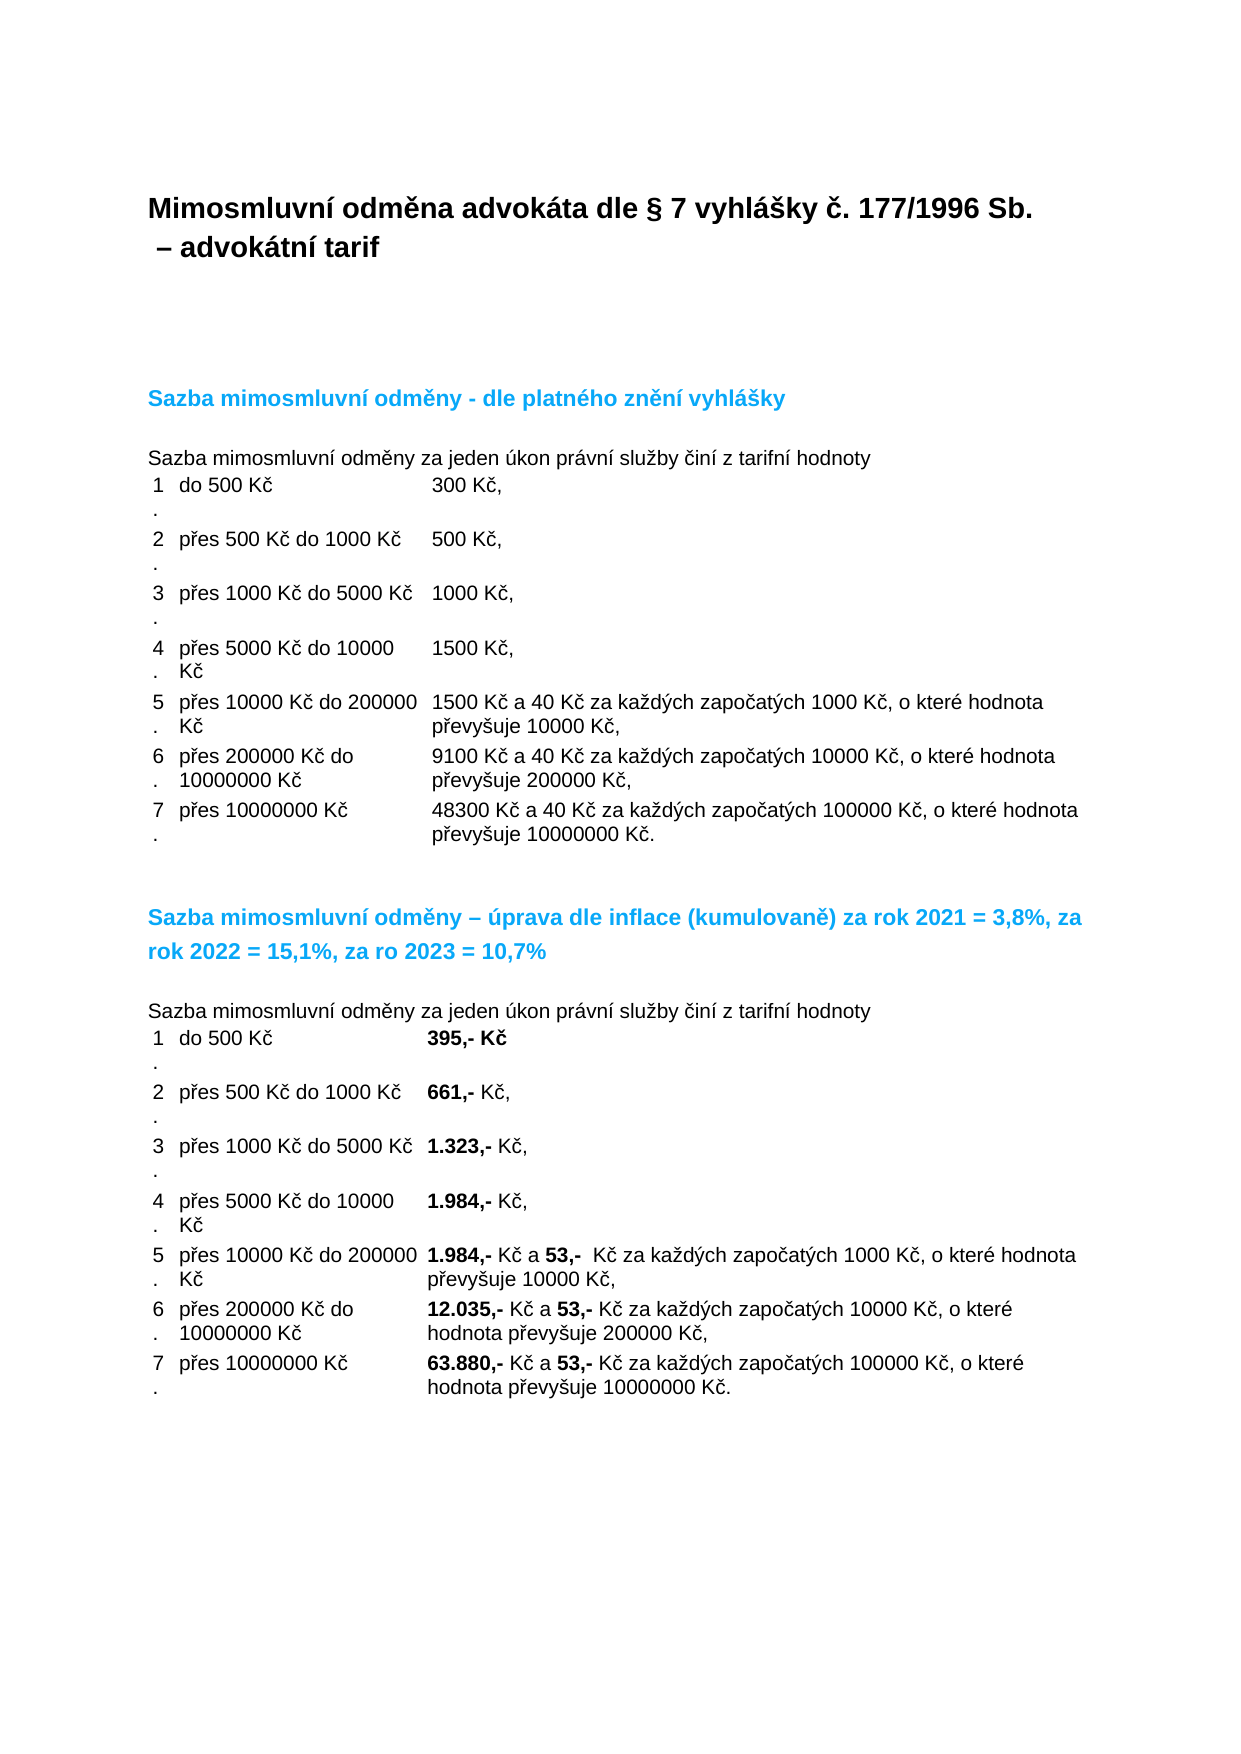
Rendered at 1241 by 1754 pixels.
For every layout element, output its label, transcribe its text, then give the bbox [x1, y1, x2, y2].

table_cell 1.984,- Kč, [423, 1185, 1093, 1239]
table_cell 500 Kč, [427, 524, 1093, 578]
text Sazba mimosmluvní odměny za jeden úkon právní služby činí z tarifní hodnoty [148, 446, 1093, 470]
table_cell 48300 Kč a 40 Kč za každých započatých 100000 Kč, o které hodnota převyšuje 10000000 Kč. [427, 795, 1093, 849]
table_cell přes 10000 Kč do 200000 Kč [174, 686, 427, 741]
subtitle Mimosmluvní odměna advokáta dle § 7 vyhlášky č. 177/1996 Sb. [148, 154, 1093, 224]
text – advokátní tarif [148, 231, 1093, 264]
table_cell přes 10000000 Kč [174, 795, 427, 849]
table_cell přes 5000 Kč do 10000 Kč [174, 1185, 422, 1239]
table_header 1. [148, 470, 174, 524]
table_cell 9100 Kč a 40 Kč za každých započatých 10000 Kč, o které hodnota převyšuje 200000 Kč, [427, 741, 1093, 795]
table_cell 2. [148, 1077, 174, 1131]
table_cell přes 500 Kč do 1000 Kč [174, 1077, 422, 1131]
table_cell přes 1000 Kč do 5000 Kč [174, 1131, 422, 1185]
table_cell 1000 Kč, [427, 578, 1093, 632]
text Sazba mimosmluvní odměny – úprava dle inflace (kumulovaně) za rok 2021 = 3,8%, za rok 2022 = 15,1%, za ro 2023 = 10,7% [148, 896, 1093, 964]
table_cell 5. [148, 686, 174, 741]
table_cell přes 200000 Kč do 10000000 Kč [174, 741, 427, 795]
table_cell přes 10000000 Kč [174, 1348, 422, 1402]
table_cell 63.880,- Kč a 53,- Kč za každých započatých 100000 Kč, o které hodnota převyšuje 10000000 Kč. [423, 1348, 1093, 1402]
table_cell 1.323,- Kč, [423, 1131, 1093, 1185]
table_cell 2. [148, 524, 174, 578]
table_header do 500 Kč [174, 470, 427, 524]
table_cell přes 10000 Kč do 200000 Kč [174, 1240, 422, 1294]
table_cell přes 500 Kč do 1000 Kč [174, 524, 427, 578]
text Sazba mimosmluvní odměny za jeden úkon právní služby činí z tarifní hodnoty [148, 999, 1093, 1023]
table_cell 3. [148, 1131, 174, 1185]
table_cell 12.035,- Kč a 53,- Kč za každých započatých 10000 Kč, o které hodnota převyšuje 200000 Kč, [423, 1294, 1093, 1348]
table_cell 6. [148, 1294, 174, 1348]
table_cell 1500 Kč a 40 Kč za každých započatých 1000 Kč, o které hodnota převyšuje 10000 Kč, [427, 686, 1093, 741]
table_cell 4. [148, 632, 174, 686]
table_cell 6. [148, 741, 174, 795]
table_cell 7. [148, 795, 174, 849]
table_cell přes 1000 Kč do 5000 Kč [174, 578, 427, 632]
table_cell 661,- Kč, [423, 1077, 1093, 1131]
text Sazba mimosmluvní odměny - dle platného znění vyhlášky [148, 377, 1093, 411]
table_header do 500 Kč [174, 1023, 422, 1077]
table_cell 3. [148, 578, 174, 632]
table_cell 1500 Kč, [427, 632, 1093, 686]
table_header 1. [148, 1023, 174, 1077]
table_cell 1.984,- Kč a 53,- Kč za každých započatých 1000 Kč, o které hodnota převyšuje 10000 Kč, [423, 1240, 1093, 1294]
table_cell přes 5000 Kč do 10000 Kč [174, 632, 427, 686]
table_header 300 Kč, [427, 470, 1093, 524]
table_cell 4. [148, 1185, 174, 1239]
table_cell 5. [148, 1240, 174, 1294]
table_cell 7. [148, 1348, 174, 1402]
table_cell přes 200000 Kč do 10000000 Kč [174, 1294, 422, 1348]
table_header 395,- Kč [423, 1023, 1093, 1077]
